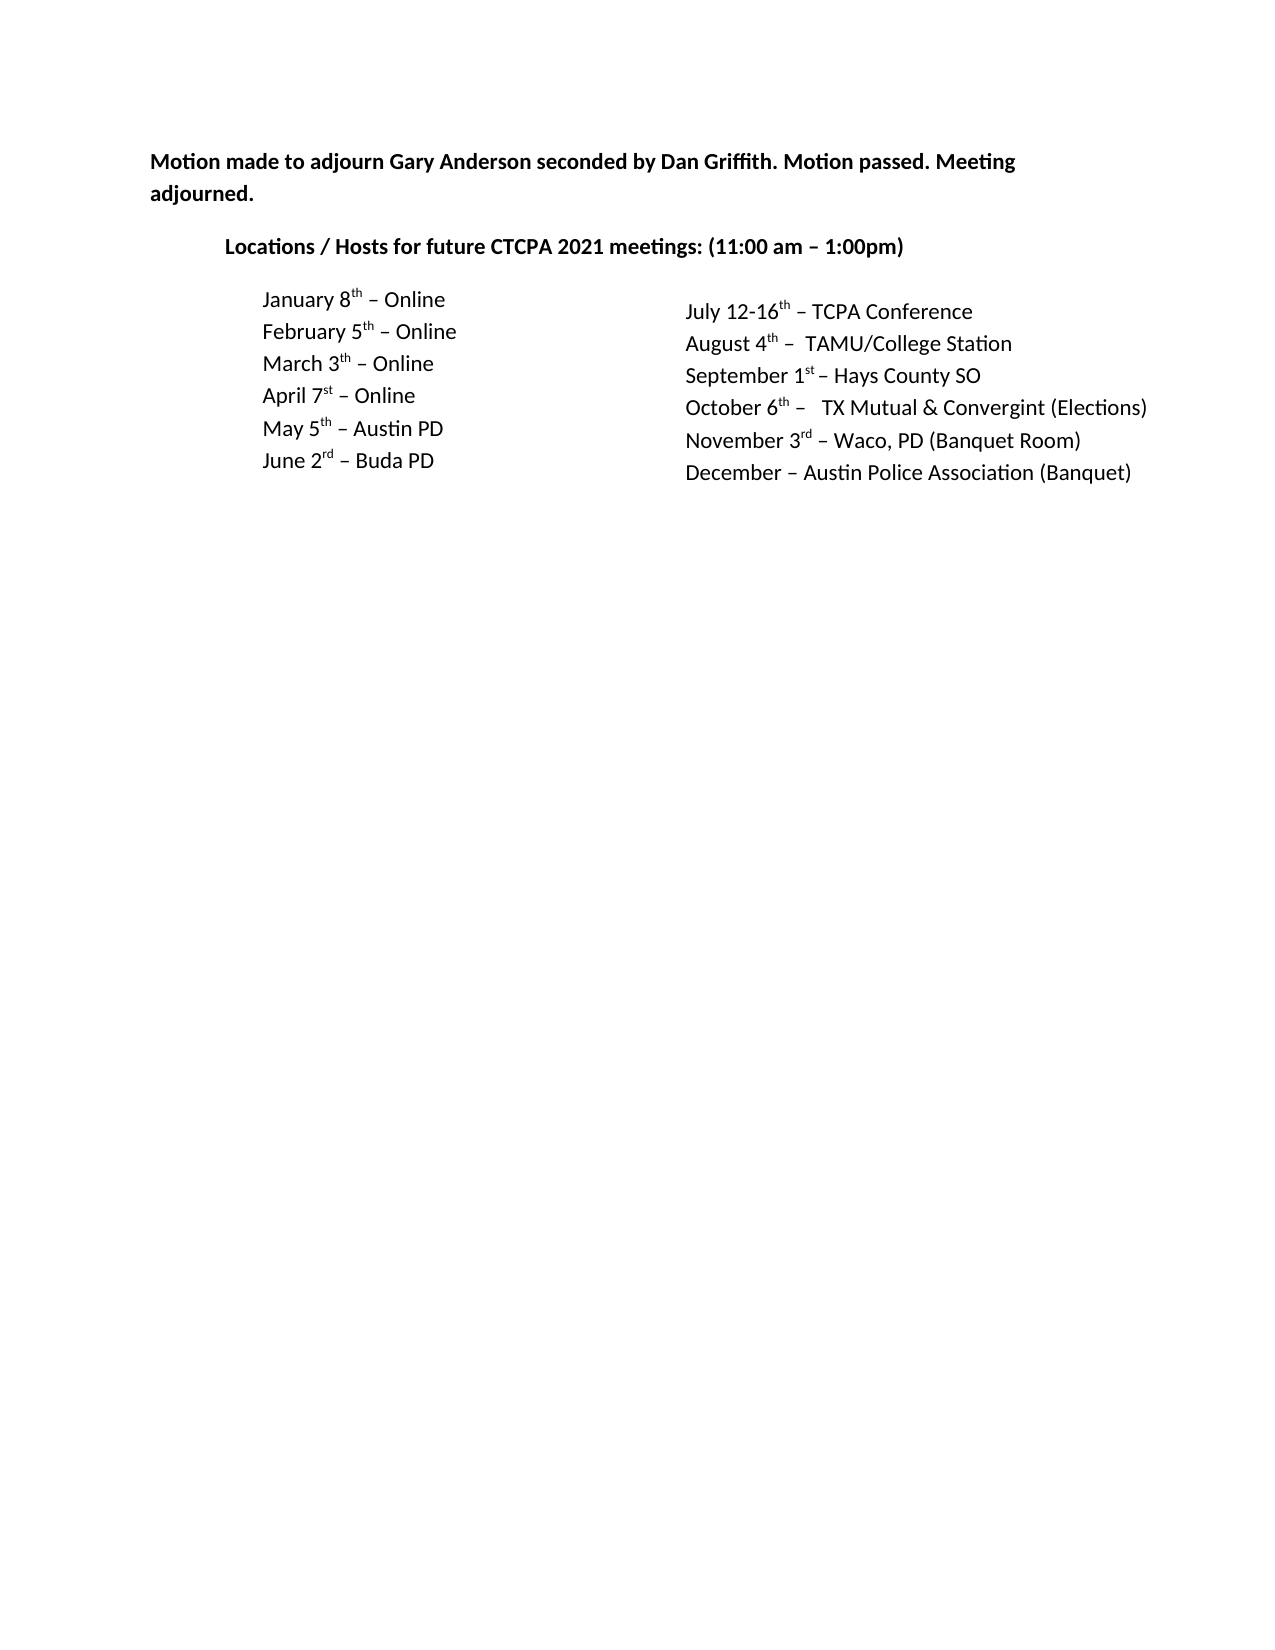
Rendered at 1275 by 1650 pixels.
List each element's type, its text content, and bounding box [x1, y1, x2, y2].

text Motion made to adjourn Gary Anderson seconded by Dan Griffith. Motion passed. Meeting adjourned. [150, 147, 1125, 207]
list May 5th – Austin PD [262, 414, 670, 442]
list January 8th – Online [262, 285, 1125, 313]
text Locations / Hosts for future CTCPA 2021 meetings: (11:00 am – 1:00pm) [150, 232, 1125, 260]
list June 2rd – Buda PD [262, 446, 670, 474]
list March 3th – Online [262, 349, 670, 377]
list February 5th – Online [262, 317, 670, 345]
list April 7st – Online [262, 382, 670, 409]
